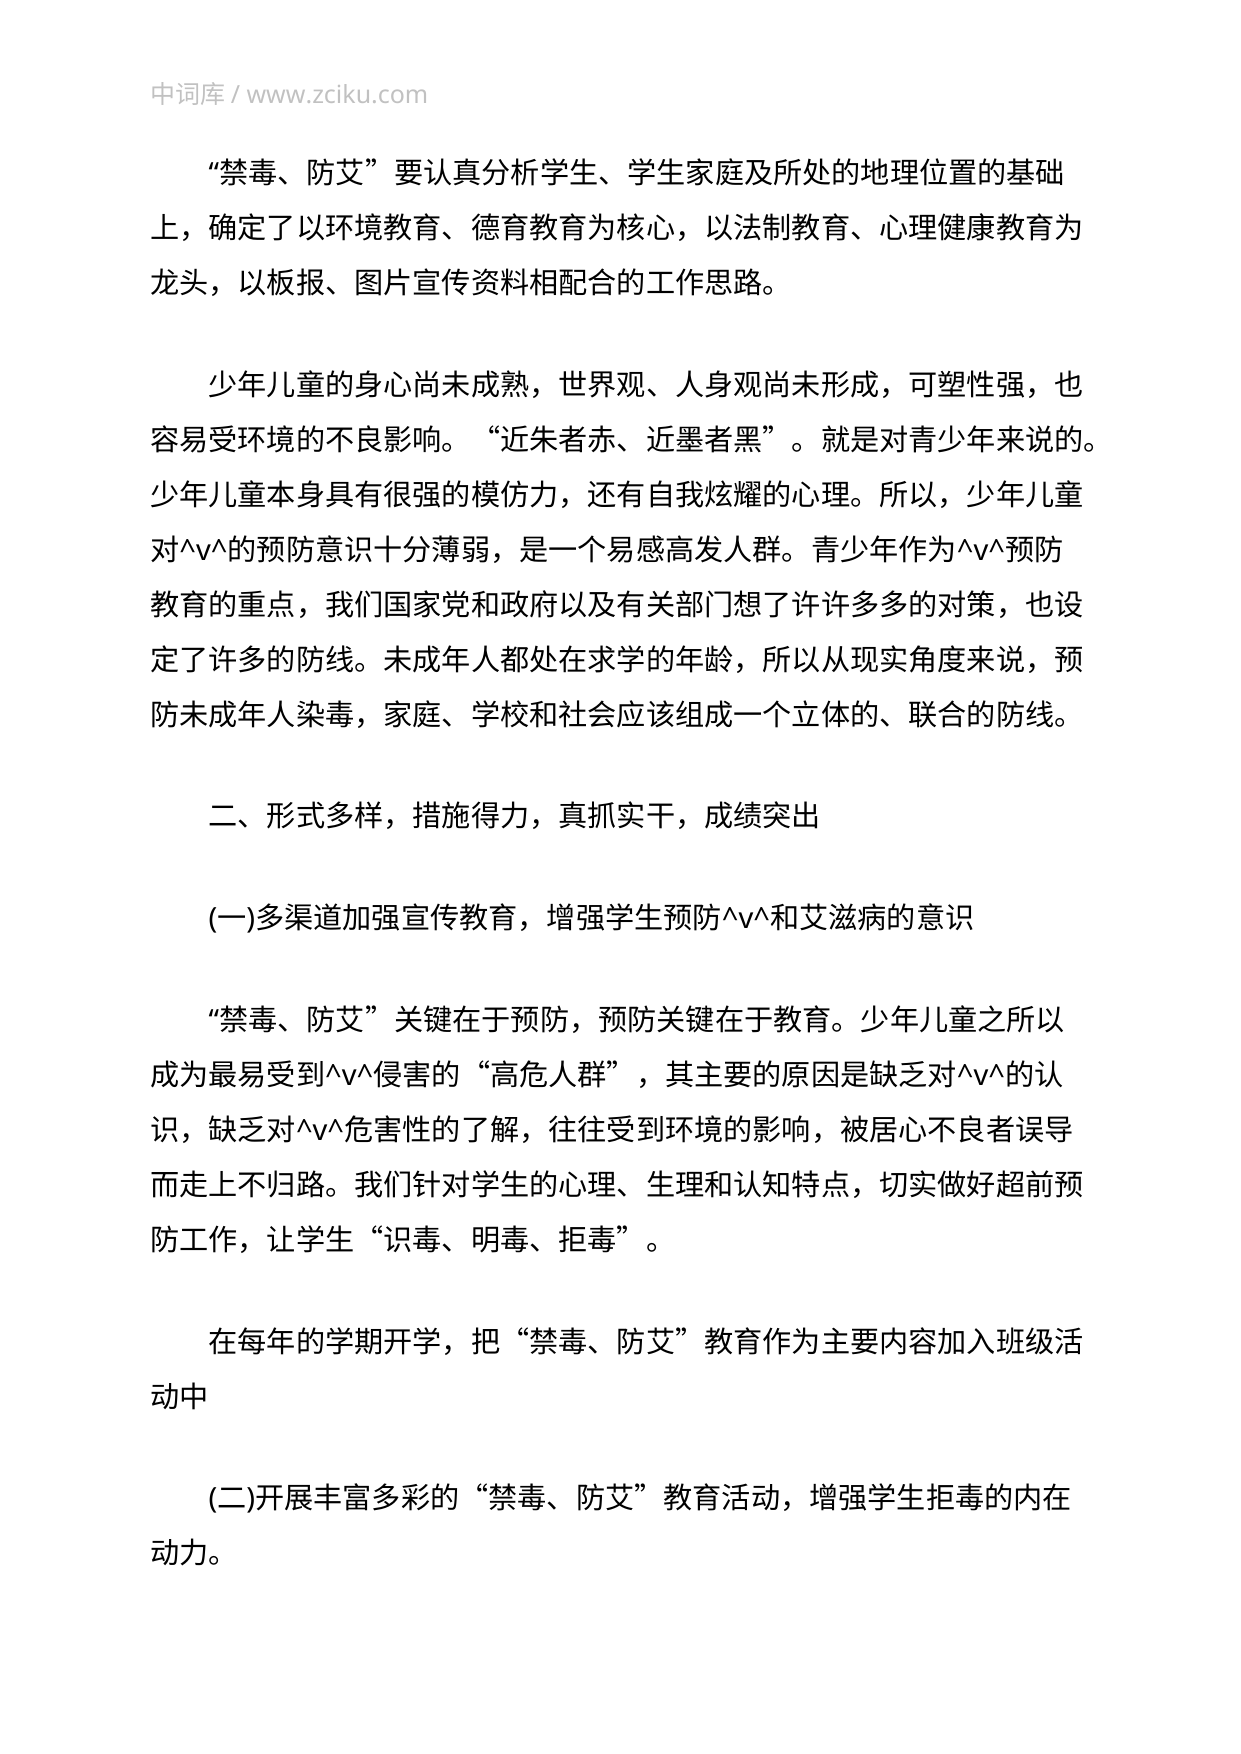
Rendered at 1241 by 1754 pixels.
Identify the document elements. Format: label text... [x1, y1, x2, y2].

text “禁毒、防艾”关键在于预防，预防关键在于教育。少年儿童之所以成为最易受到^v^侵害的“高危人群”，其主要的原因是缺乏对^v^的认识，缺乏对^v^危害性的了解，往往受到环境的影响，被居心不良者误导而走上不归路。我们针对学生的心理、生理和认知特点，切实做好超前预防工作，让学生“识毒、明毒、拒毒”。 [150, 997, 1090, 1259]
text 在每年的学期开学，把“禁毒、防艾”教育作为主要内容加入班级活动中 [150, 1318, 1090, 1416]
text 少年儿童的身心尚未成熟，世界观、人身观尚未形成，可塑性强，也容易受环境的不良影响。“近朱者赤、近墨者黑”。就是对青少年来说的。少年儿童本身具有很强的模仿力，还有自我炫耀的心理。所以，少年儿童对^v^的预防意识十分薄弱，是一个易感高发人群。青少年作为^v^预防教育的重点，我们国家党和政府以及有关部门想了许许多多的对策，也设定了许多的防线。未成年人都处在求学的年龄，所以从现实角度来说，预防未成年人染毒，家庭、学校和社会应该组成一个立体的、联合的防线。 [150, 362, 1090, 733]
text (二)开展丰富多彩的“禁毒、防艾”教育活动，增强学生拒毒的内在动力。 [150, 1475, 1090, 1572]
text 二、形式多样，措施得力，真抓实干，成绩突出 [150, 793, 1090, 835]
text “禁毒、防艾”要认真分析学生、学生家庭及所处的地理位置的基础上，确定了以环境教育、德育教育为核心，以法制教育、心理健康教育为龙头，以板报、图片宣传资料相配合的工作思路。 [150, 150, 1090, 302]
text (一)多渠道加强宣传教育，增强学生预防^v^和艾滋病的意识 [150, 895, 1090, 937]
